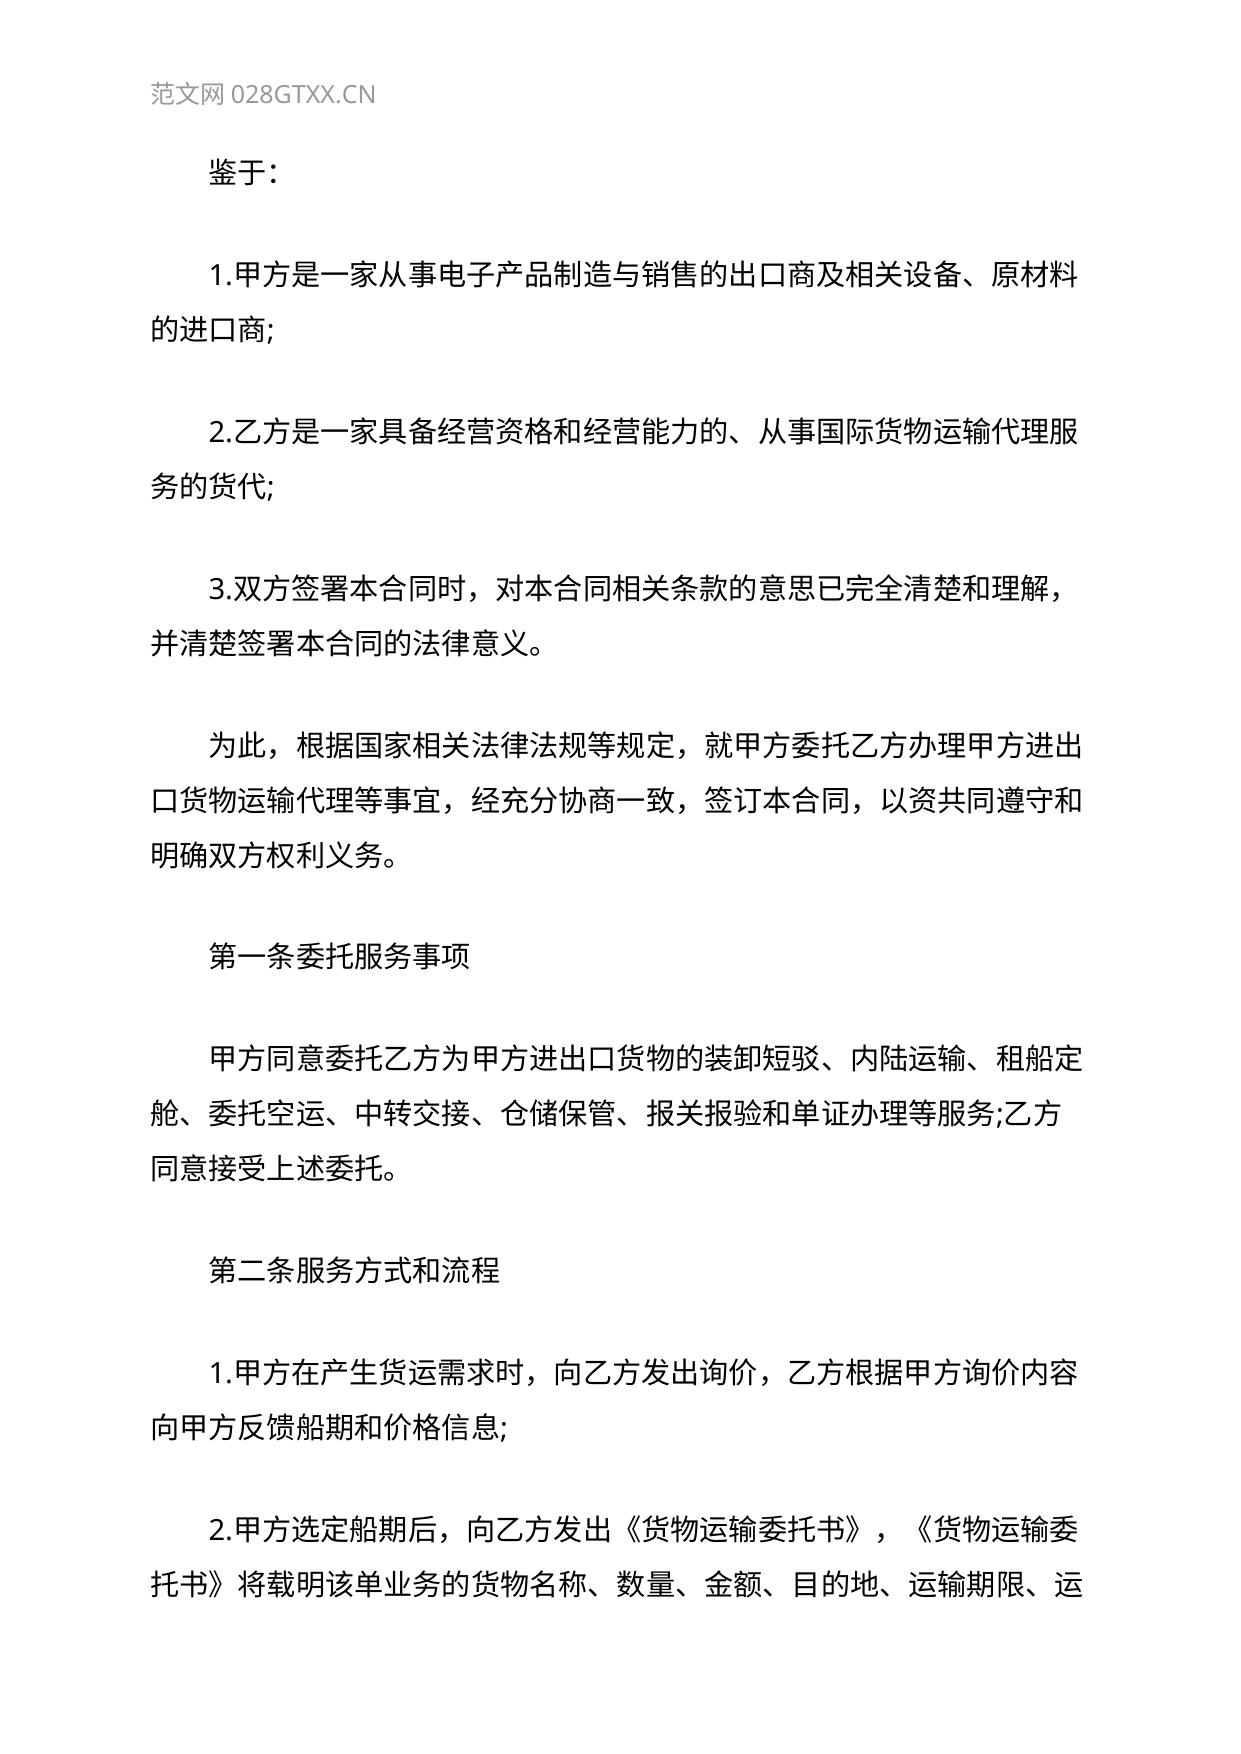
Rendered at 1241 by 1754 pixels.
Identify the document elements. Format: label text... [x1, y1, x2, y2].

text 鉴于： [150, 150, 1090, 192]
text 甲方同意委托乙方为甲方进出口货物的装卸短驳、内陆运输、租船定舱、委托空运、中转交接、仓储保管、报关报验和单证办理等服务;乙方同意接受上述委托。 [150, 1036, 1090, 1188]
text 为此，根据国家相关法律法规等规定，就甲方委托乙方办理甲方进出口货物运输代理等事宜，经充分协商一致，签订本合同，以资共同遵守和明确双方权利义务。 [150, 722, 1090, 874]
text 2.乙方是一家具备经营资格和经营能力的、从事国际货物运输代理服务的货代; [150, 409, 1090, 506]
text 1.甲方在产生货运需求时，向乙方发出询价，乙方根据甲方询价内容向甲方反馈船期和价格信息; [150, 1349, 1090, 1447]
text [150, 1506, 1090, 1603]
text 第二条服务方式和流程 [150, 1247, 1090, 1290]
text 第一条委托服务事项 [150, 934, 1090, 976]
text 1.甲方是一家从事电子产品制造与销售的出口商及相关设备、原材料的进口商; [150, 252, 1090, 349]
text 3.双方签署本合同时，对本合同相关条款的意思已完全清楚和理解，并清楚签署本合同的法律意义。 [150, 566, 1090, 663]
